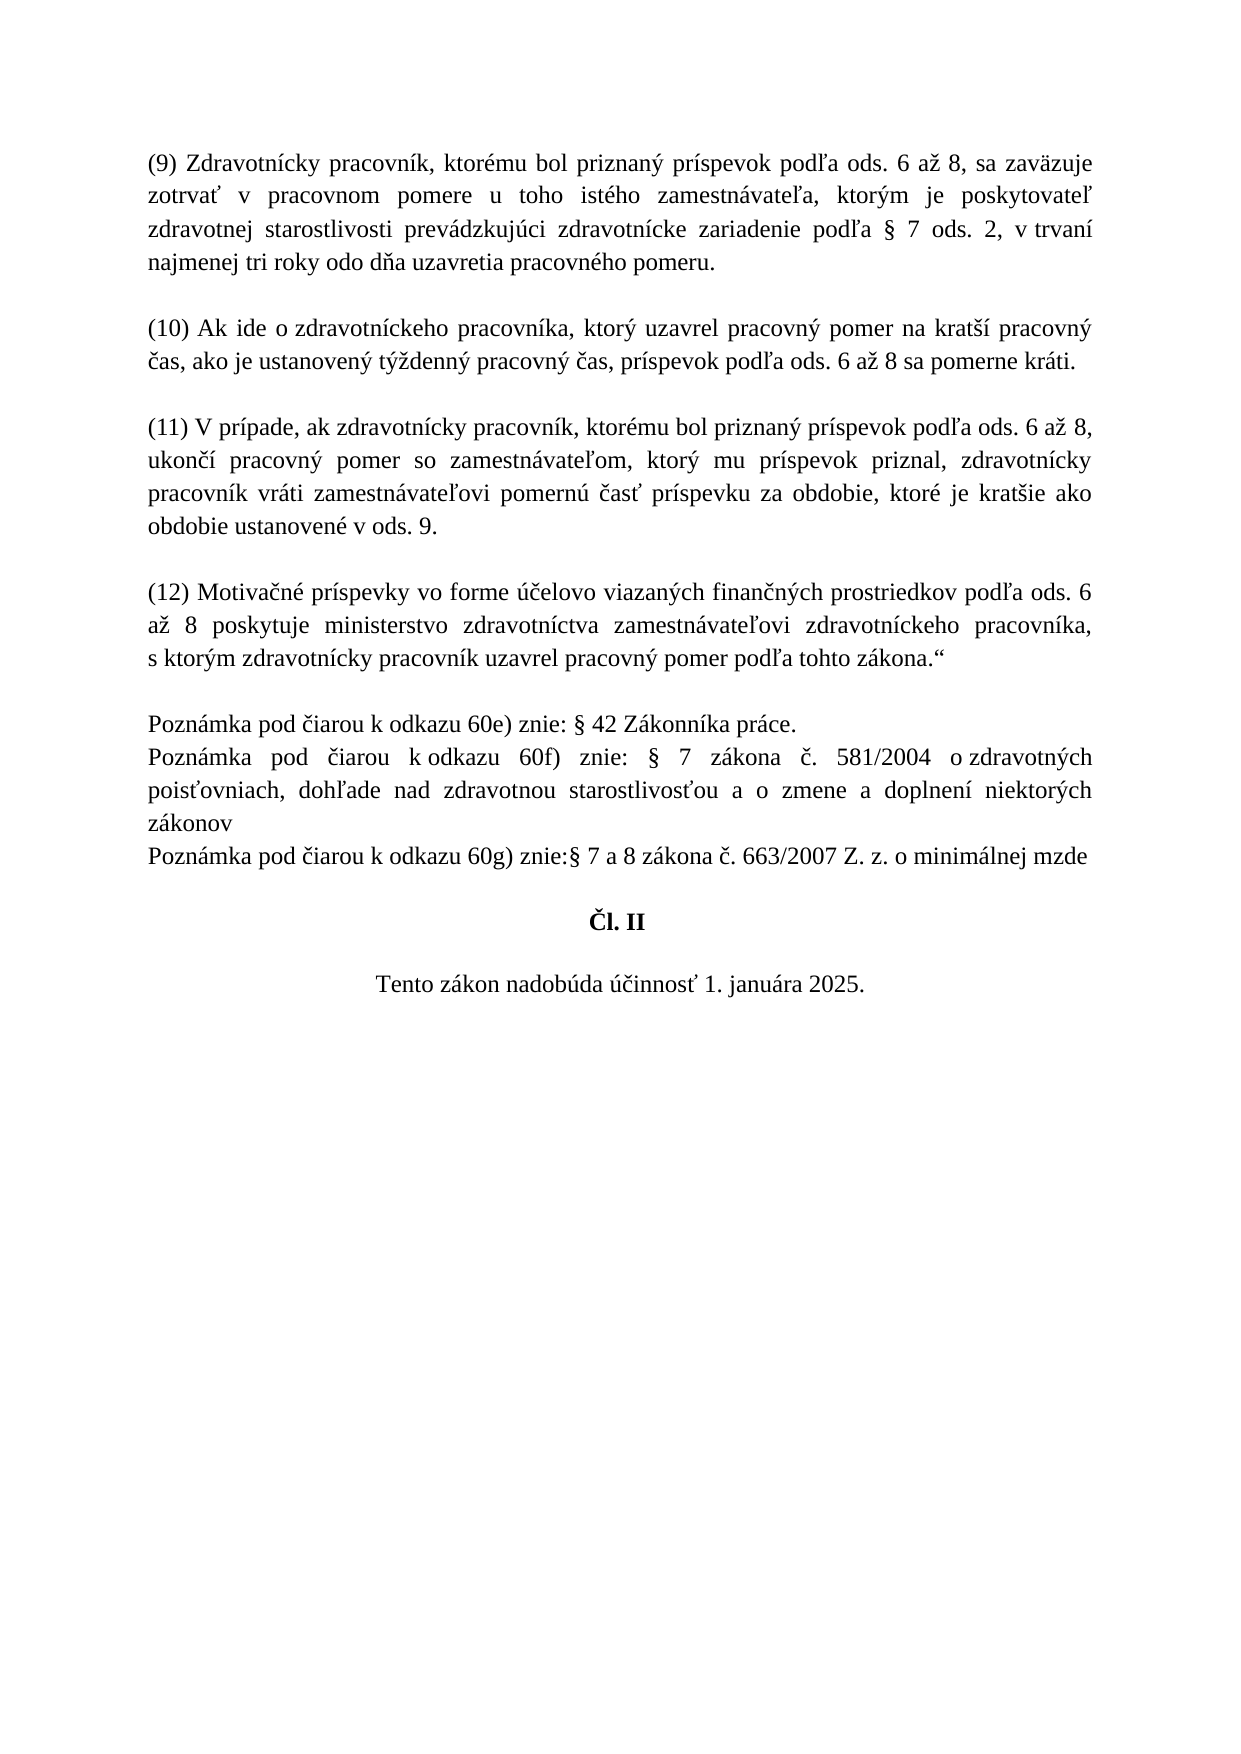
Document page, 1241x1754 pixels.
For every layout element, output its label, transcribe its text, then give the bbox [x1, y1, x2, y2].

text Poznámka pod čiarou k odkazu 60g) znie:§ 7 a 8 zákona č. 663/2007 Z. z. o minimálnej mzde [148, 841, 1093, 870]
text (9) Zdravotnícky pracovník, ktorému bol priznaný príspevok podľa ods. 6 až 8, sa zaväzuje zotrvať v pracovnom pomere u toho istého zamestnávateľa, ktorým je poskytovateľ zdravotnej starostlivosti prevádzkujúci zdravotnícke zariadenie podľa § 7 ods. 2, v trvaní najmenej tri roky odo dňa uzavretia pracovného pomeru. [148, 148, 1093, 275]
text (11) V prípade, ak zdravotnícky pracovník, ktorému bol priznaný príspevok podľa ods. 6 až 8, ukončí pracovný pomer so zamestnávateľom, ktorý mu príspevok priznal, zdravotnícky pracovník vráti zamestnávateľovi pomernú časť príspevku za obdobie, ktoré je kratšie ako obdobie ustanovené v ods. 9. [148, 412, 1093, 539]
text Poznámka pod čiarou k odkazu 60e) znie: § 42 Zákonníka práce. [148, 709, 1093, 738]
text (10) Ak ide o zdravotníckeho pracovníka, ktorý uzavrel pracovný pomer na kratší pracovný čas, ako je ustanovený týždenný pracovný čas, príspevok podľa ods. 6 až 8 sa pomerne kráti. [148, 313, 1093, 374]
text Čl. II [148, 907, 1093, 936]
text (12) Motivačné príspevky vo forme účelovo viazaných finančných prostriedkov podľa ods. 6 až 8 poskytuje ministerstvo zdravotníctva zamestnávateľovi zdravotníckeho pracovníka, s ktorým zdravotnícky pracovník uzavrel pracovný pomer podľa tohto zákona.“ [148, 577, 1093, 672]
text Poznámka pod čiarou k odkazu 60f) znie: § 7 zákona č. 581/2004 o zdravotných poisťovniach, dohľade nad zdravotnou starostlivosťou a o zmene a doplnení niektorých zákonov [148, 742, 1093, 837]
text Tento zákon nadobúda účinnosť 1. januára 2025. [148, 969, 1093, 998]
